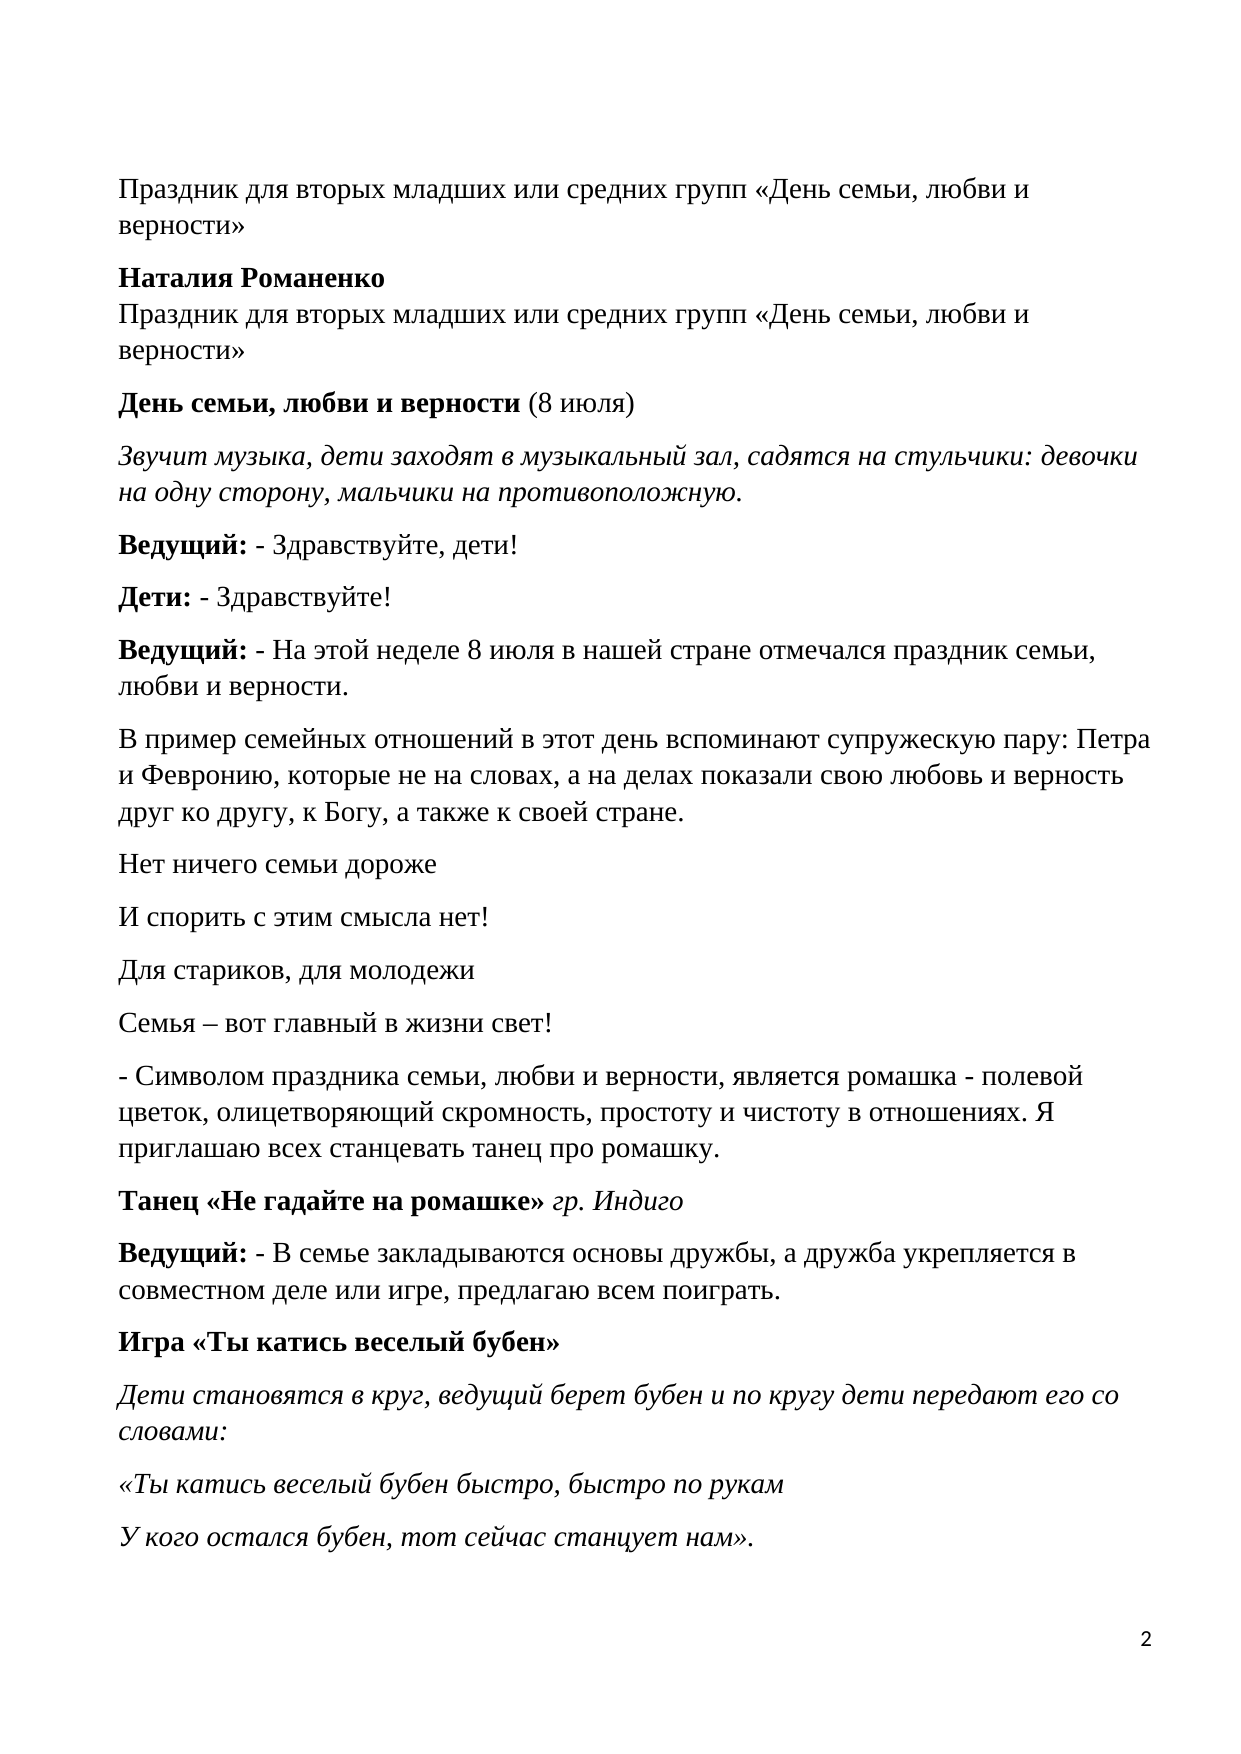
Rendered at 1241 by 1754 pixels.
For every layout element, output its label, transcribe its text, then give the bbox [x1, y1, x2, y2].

text Для стариков, для молодежи [118, 952, 1152, 986]
text Наталия Романенко Праздник для вторых младших или средних групп «День семьи, любви и верности» [118, 260, 1152, 366]
text «Ты катись веселый бубен быстро, быстро по рукам [118, 1466, 1152, 1500]
text И спорить с этим смысла нет! [118, 899, 1152, 933]
text День семьи, любви и верности (8 июля) [118, 385, 1152, 418]
text Звучит музыка, дети заходят в музыкальный зал, садятся на стульчики: девочки на одну сторону, мальчики на противоположную. [118, 438, 1152, 507]
text В пример семейных отношений в этот день вспоминают супружескую пару: Петра и Февронию, которые не на словах, а на делах показали свою любовь и верность друг ко другу, к Богу, а также к своей стране. [118, 721, 1152, 827]
text Нет ничего семьи дороже [118, 846, 1152, 880]
text - Символом праздника семьи, любви и верности, является ромашка - полевой цветок, олицетворяющий скромность, простоту и чистоту в отношениях. Я приглашаю всех станцевать танец про ромашку. [118, 1058, 1152, 1163]
text Дети становятся в круг, ведущий берет бубен и по кругу дети передают его со словами: [118, 1377, 1152, 1447]
text Дети: - Здравствуйте! [118, 579, 1152, 613]
text Игра «Ты катись веселый бубен» [118, 1324, 1152, 1358]
text Праздник для вторых младших или средних групп «День семьи, любви и верности» [118, 171, 1152, 241]
text Ведущий: - В семье закладываются основы дружбы, а дружба укрепляется в совместном деле или игре, предлагаю всем поиграть. [118, 1236, 1152, 1305]
text Семья – вот главный в жизни свет! [118, 1005, 1152, 1038]
text У кого остался бубен, тот сейчас станцует нам». [118, 1519, 1152, 1553]
text Ведущий: - Здравствуйте, дети! [118, 527, 1152, 560]
text Ведущий: - На этой неделе 8 июля в нашей стране отмечался праздник семьи, любви и верности. [118, 632, 1152, 702]
text Танец «Не гадайте на ромашке» гр. Индиго [118, 1183, 1152, 1216]
